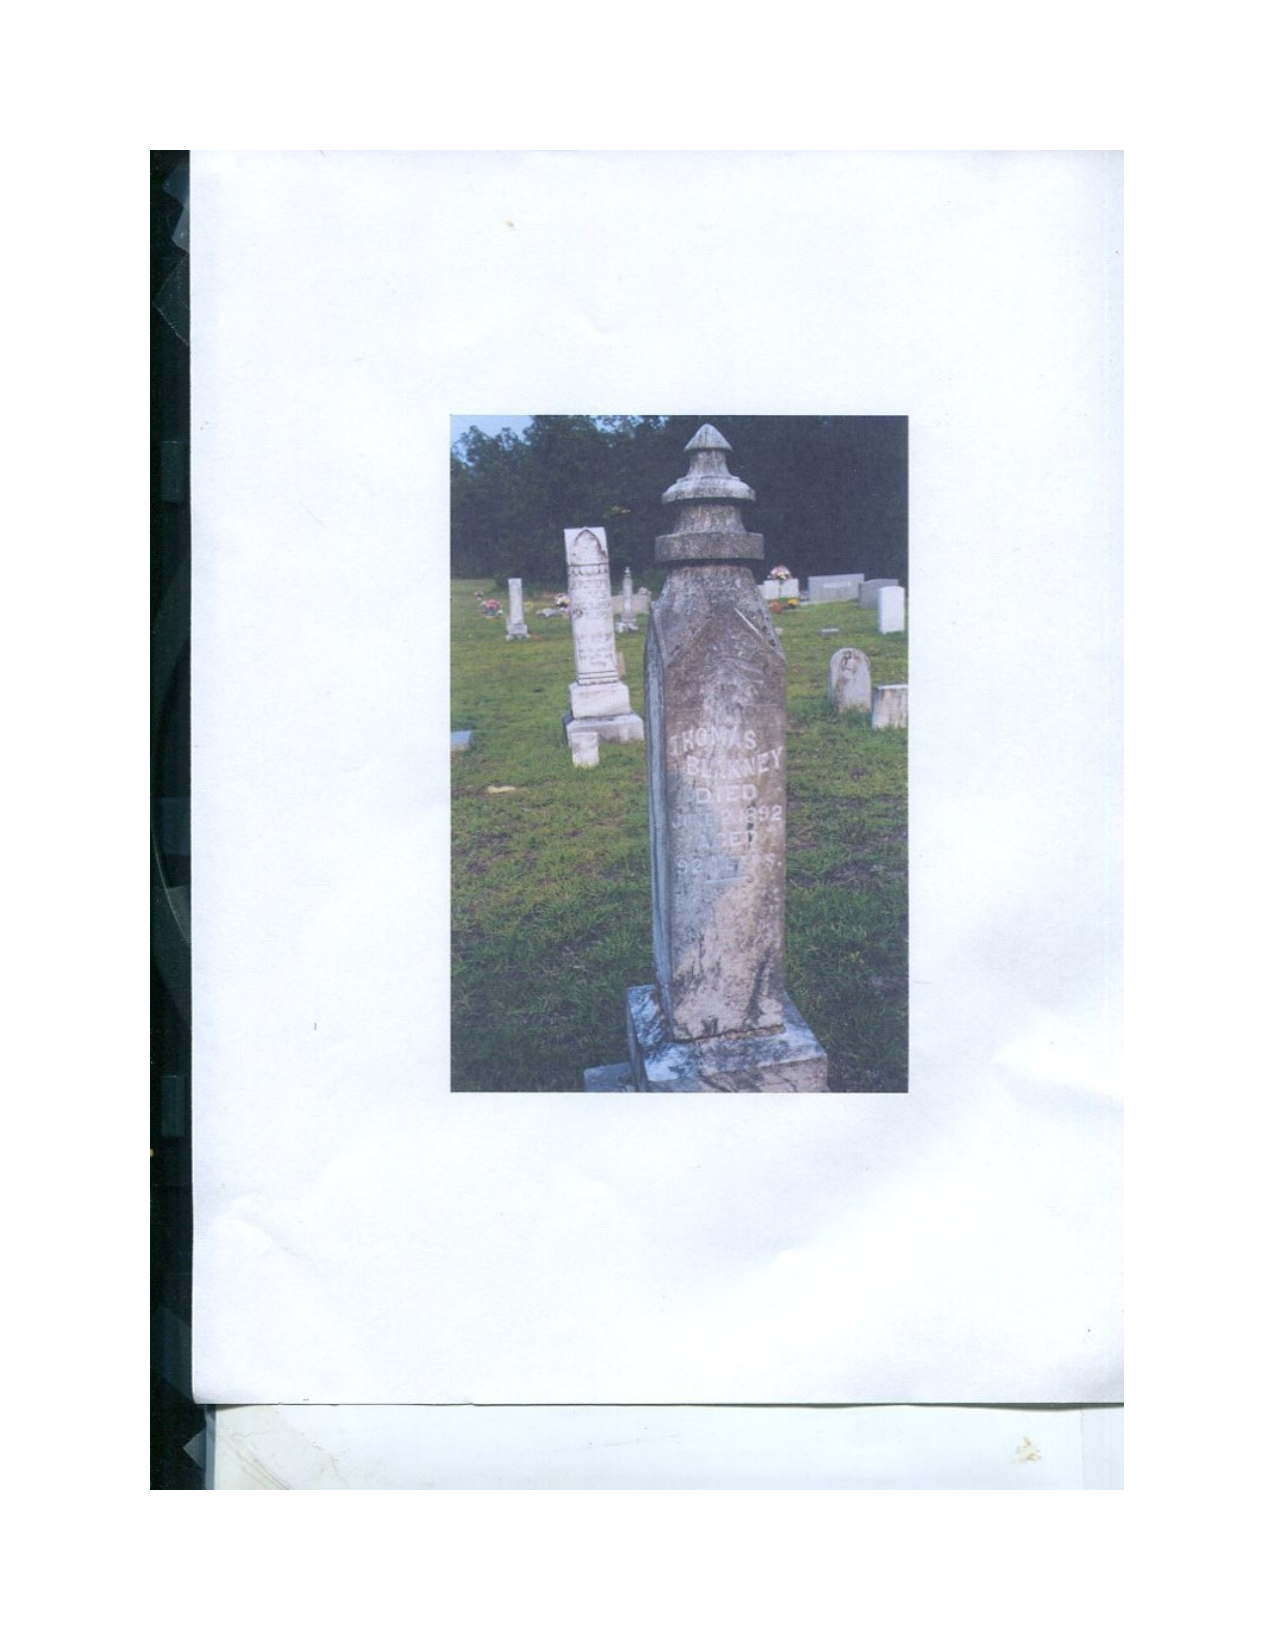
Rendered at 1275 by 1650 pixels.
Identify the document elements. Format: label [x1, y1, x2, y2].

picture [150, 150, 1124, 1490]
